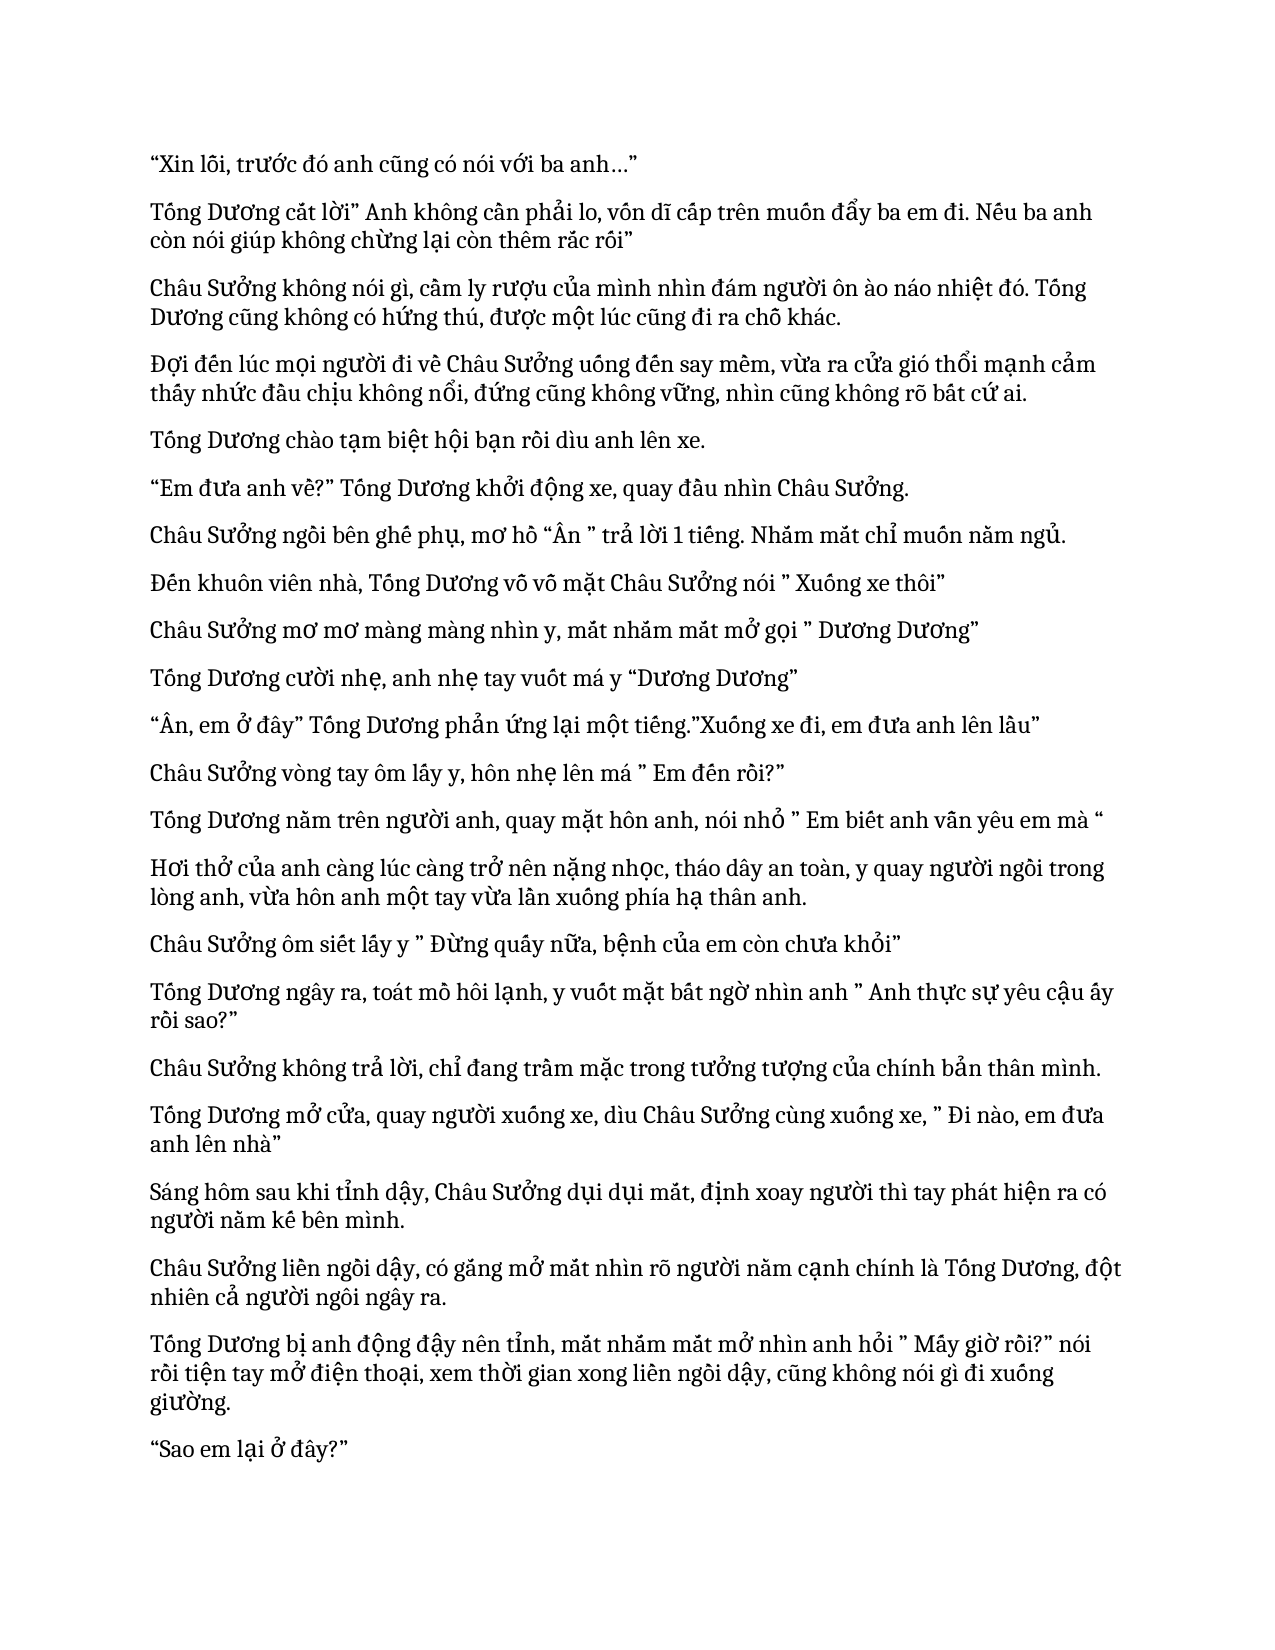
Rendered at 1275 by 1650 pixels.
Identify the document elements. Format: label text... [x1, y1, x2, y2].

text Châu Sưởng ôm siết lấy y ” Đừng quấy nữa, bệnh của em còn chưa khỏi” [150, 930, 1125, 959]
text Tống Dương ngây ra, toát mồ hôi lạnh, y vuốt mặt bất ngờ nhìn anh ” Anh thực sự yêu cậu ấy rồi sao?” [150, 977, 1125, 1035]
text Đợi đến lúc mọi người đi về Châu Sưởng uống đến say mềm, vừa ra cửa gió thổi mạnh cảm thấy nhức đầu chịu không nổi, đứng cũng không vững, nhìn cũng không rõ bất cứ ai. [150, 350, 1125, 407]
text Tống Dương chào tạm biệt hội bạn rồi dìu anh lên xe. [150, 426, 1125, 455]
text Châu Sưởng ngồi bên ghế phụ, mơ hồ “Ân ” trả lời 1 tiếng. Nhắm mắt chỉ muốn nằm ngủ. [150, 521, 1125, 550]
text Hơi thở của anh càng lúc càng trở nên nặng nhọc, tháo dây an toàn, y quay người ngồi trong lòng anh, vừa hôn anh một tay vừa lần xuống phía hạ thân anh. [150, 854, 1125, 911]
text “Em đưa anh về?” Tống Dương khởi động xe, quay đầu nhìn Châu Sưởng. [150, 474, 1125, 502]
text Tống Dương nằm trên người anh, quay mặt hôn anh, nói nhỏ ” Em biết anh vẫn yêu em mà “ [150, 806, 1125, 835]
text Châu Sưởng không nói gì, cầm ly rượu của mình nhìn đám người ôn ào náo nhiệt đó. Tống Dương cũng không có hứng thú, được một lúc cũng đi ra chỗ khác. [150, 274, 1125, 331]
text Châu Sưởng liền ngồi dậy, có gắng mở mắt nhìn rõ người nằm cạnh chính là Tống Dương, đột nhiên cả người ngôi ngây ra. [150, 1254, 1125, 1311]
text “Ân, em ở đây” Tống Dương phản ứng lại một tiếng.”Xuống xe đi, em đưa anh lên lầu” [150, 711, 1125, 740]
text “Sao em lại ở đây?” [150, 1435, 1125, 1464]
text Sáng hôm sau khi tỉnh dậy, Châu Sưởng dụi dụi mắt, định xoay người thì tay phát hiện ra có người nằm kế bên mình. [150, 1177, 1125, 1235]
text Châu Sưởng không trả lời, chỉ đang trầm mặc trong tưởng tượng của chính bản thân mình. [150, 1054, 1125, 1082]
text Đến khuôn viên nhà, Tống Dương vỗ vỗ mặt Châu Sưởng nói ” Xuống xe thôi” [150, 569, 1125, 597]
text “Xin lỗi, trước đó anh cũng có nói với ba anh…” [150, 150, 1125, 179]
text Tống Dương bị anh động đậy nên tỉnh, mắt nhắm mắt mở nhìn anh hỏi ” Mấy giờ rồi?” nói rồi tiện tay mở điện thoại, xem thời gian xong liền ngồi dậy, cũng không nói gì đi xuống giường. [150, 1330, 1125, 1416]
text Tống Dương mở cửa, quay người xuống xe, dìu Châu Sưởng cùng xuống xe, ” Đi nào, em đưa anh lên nhà” [150, 1101, 1125, 1159]
text Châu Sưởng vòng tay ôm lấy y, hôn nhẹ lên má ” Em đến rồi?” [150, 759, 1125, 787]
text Châu Sưởng mơ mơ màng màng nhìn y, mắt nhắm mắt mở gọi ” Dương Dương” [150, 616, 1125, 645]
text Tống Dương cắt lời” Anh không cần phải lo, vốn dĩ cấp trên muốn đẩy ba em đi. Nếu ba anh còn nói giúp không chừng lại còn thêm rắc rối” [150, 197, 1125, 255]
text Tống Dương cười nhẹ, anh nhẹ tay vuốt má y “Dương Dương” [150, 664, 1125, 692]
